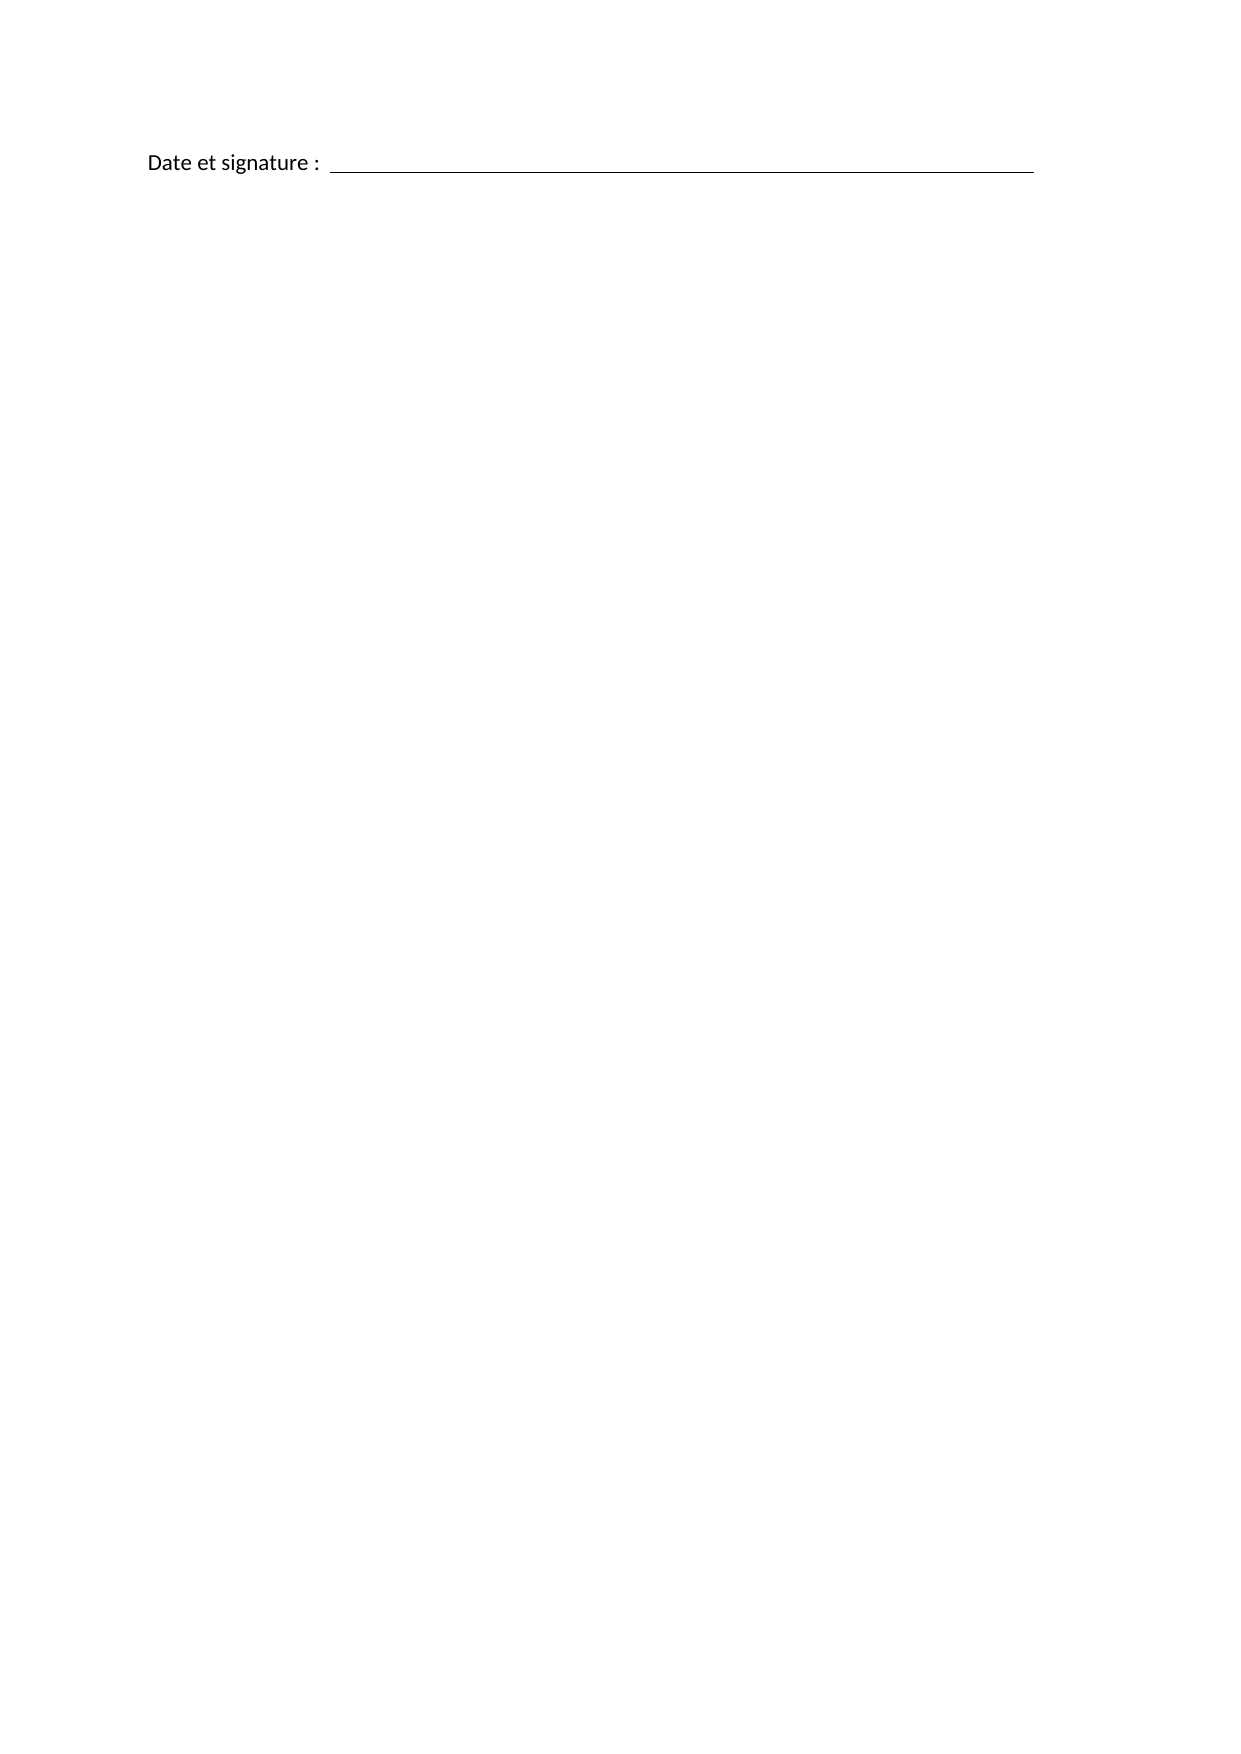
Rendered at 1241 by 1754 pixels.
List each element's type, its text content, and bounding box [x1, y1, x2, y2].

text Date et signature : [148, 148, 1093, 176]
